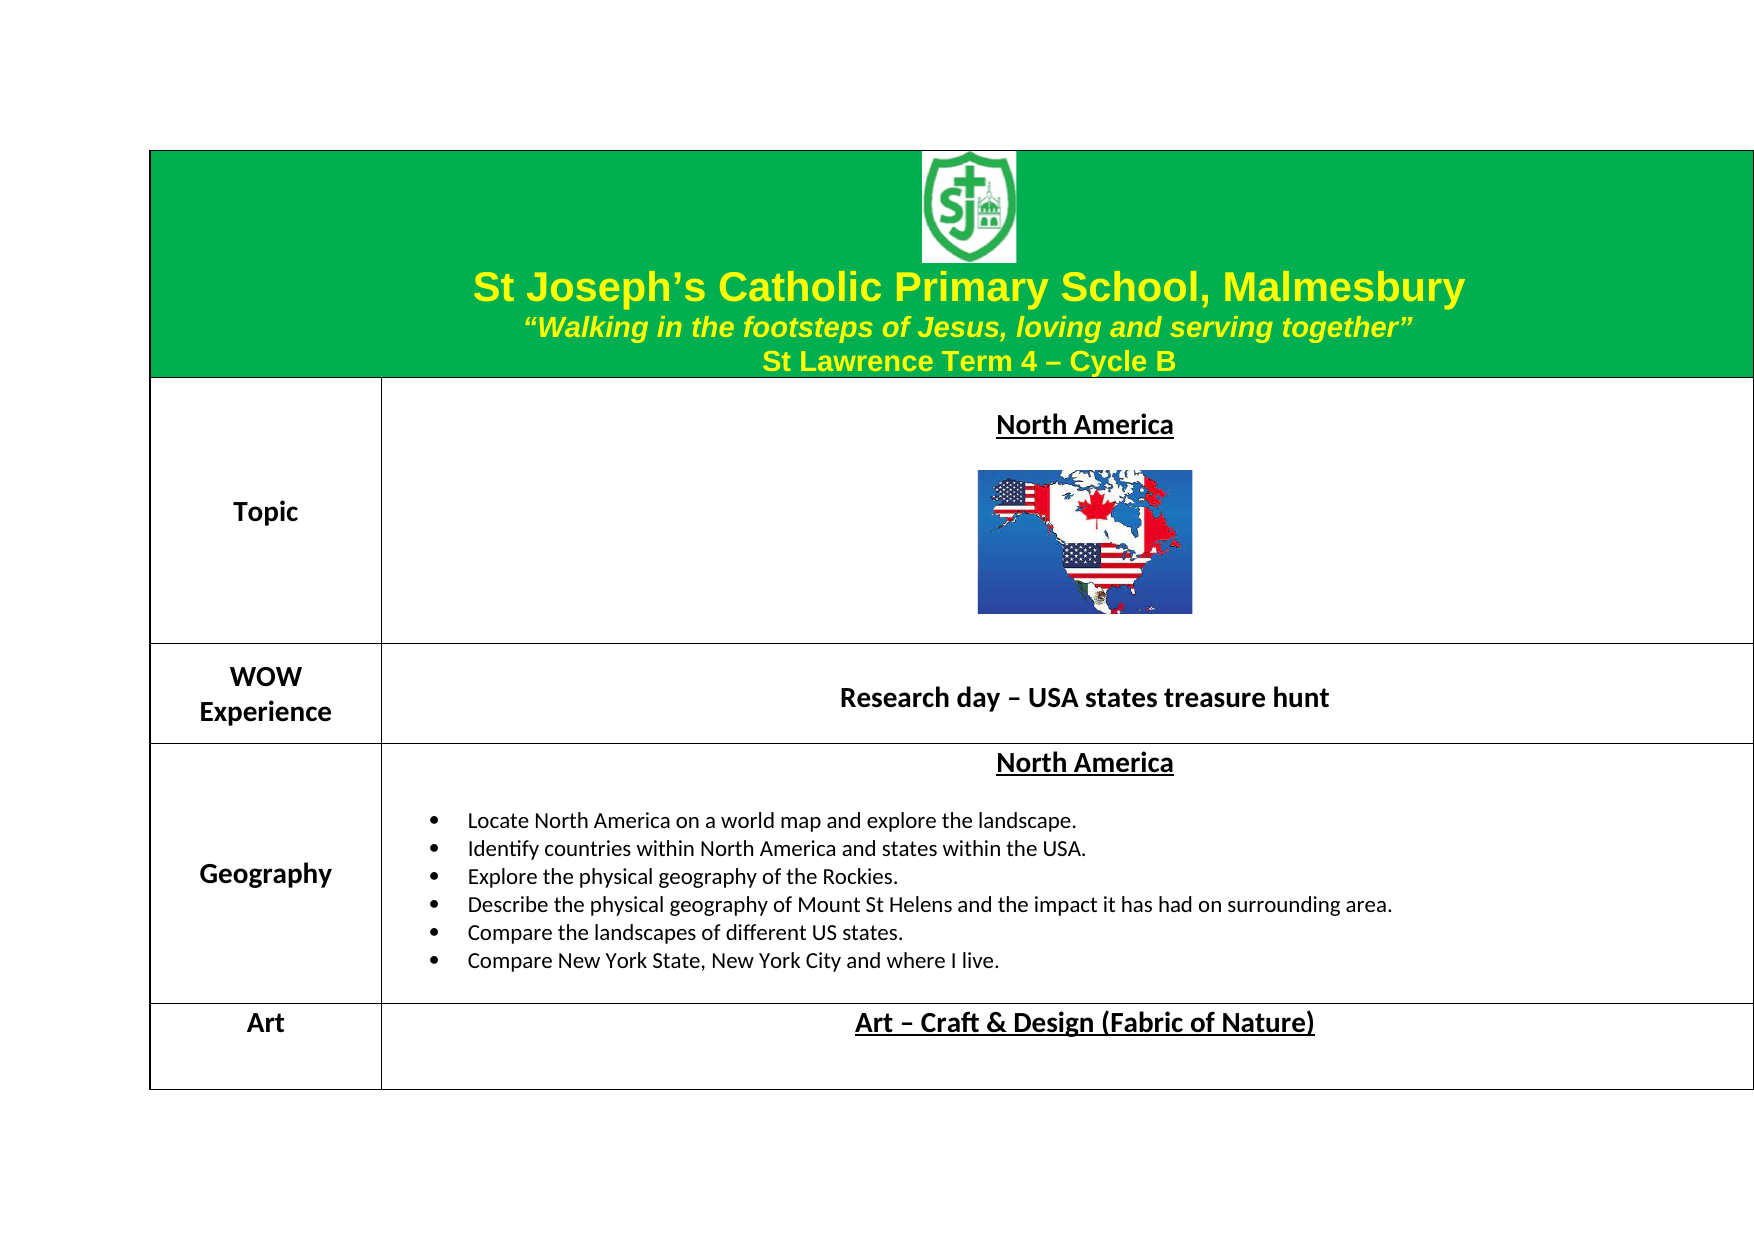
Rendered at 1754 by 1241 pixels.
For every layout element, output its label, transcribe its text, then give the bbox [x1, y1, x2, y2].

picture [977, 470, 1193, 614]
table_header St Joseph’s Catholic Primary School, Malmesbury “Walking in the footsteps of Jesus, loving and serving together” St Lawrence Term 4 – Cycle B [151, 151, 1753, 377]
picture [922, 151, 1017, 263]
table_cell Topic [151, 378, 381, 643]
table_cell Art [151, 1004, 381, 1089]
table_cell Geography [151, 744, 381, 1003]
table_cell North America Locate North America on a world map and explore the landscape. Identify countries within North America and states within the USA. Explore the physical geography of the Rockies. Describe the physical geography of Mount St Helens and the impact it has had on surrounding area. Compare the landscapes of different US states. Compare New York State, New York City and where I live. [382, 744, 1753, 1003]
table_cell WOW Experience [151, 644, 381, 743]
table_cell North America [382, 378, 1753, 643]
table_cell Research day – USA states treasure hunt [382, 644, 1753, 743]
